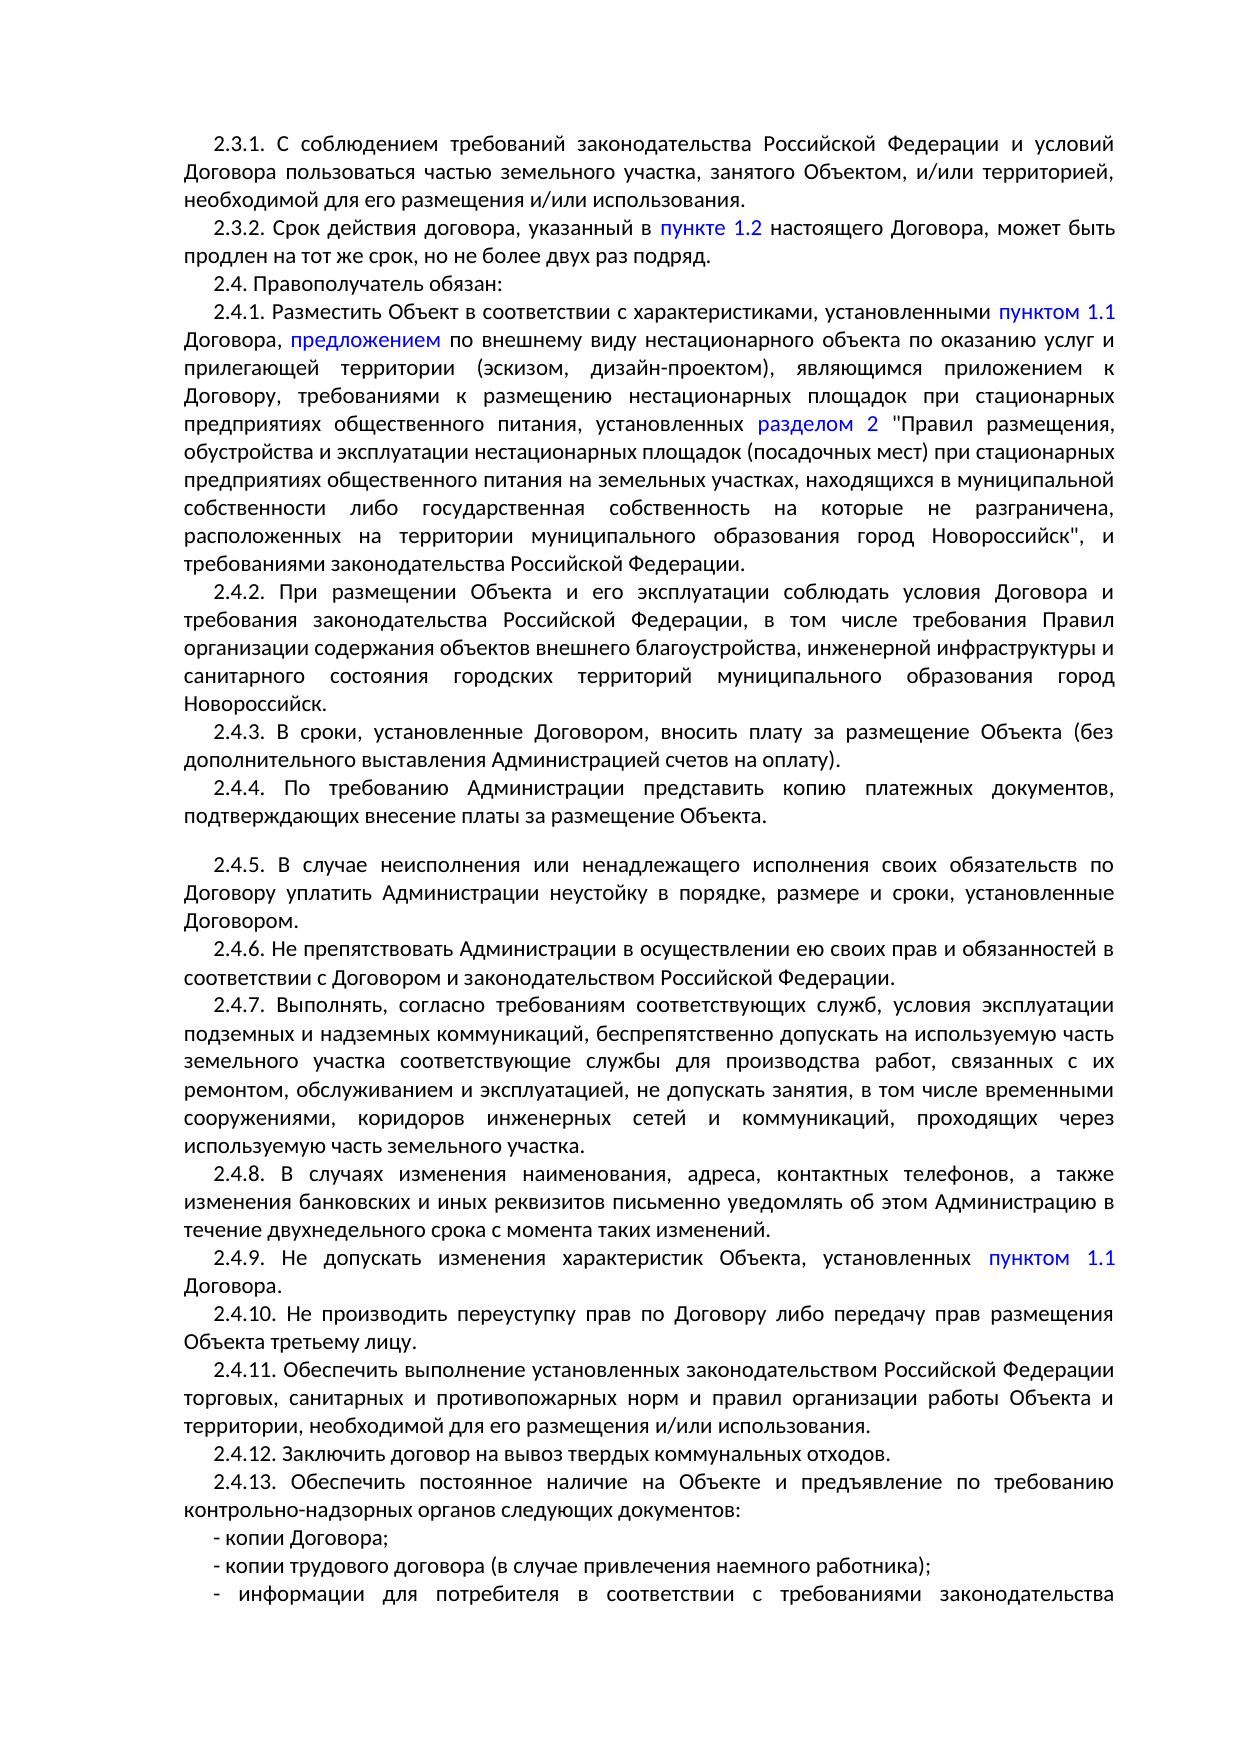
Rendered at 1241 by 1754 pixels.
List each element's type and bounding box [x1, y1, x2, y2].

table_cell [177, 118, 1122, 840]
table_cell [177, 840, 1122, 1618]
